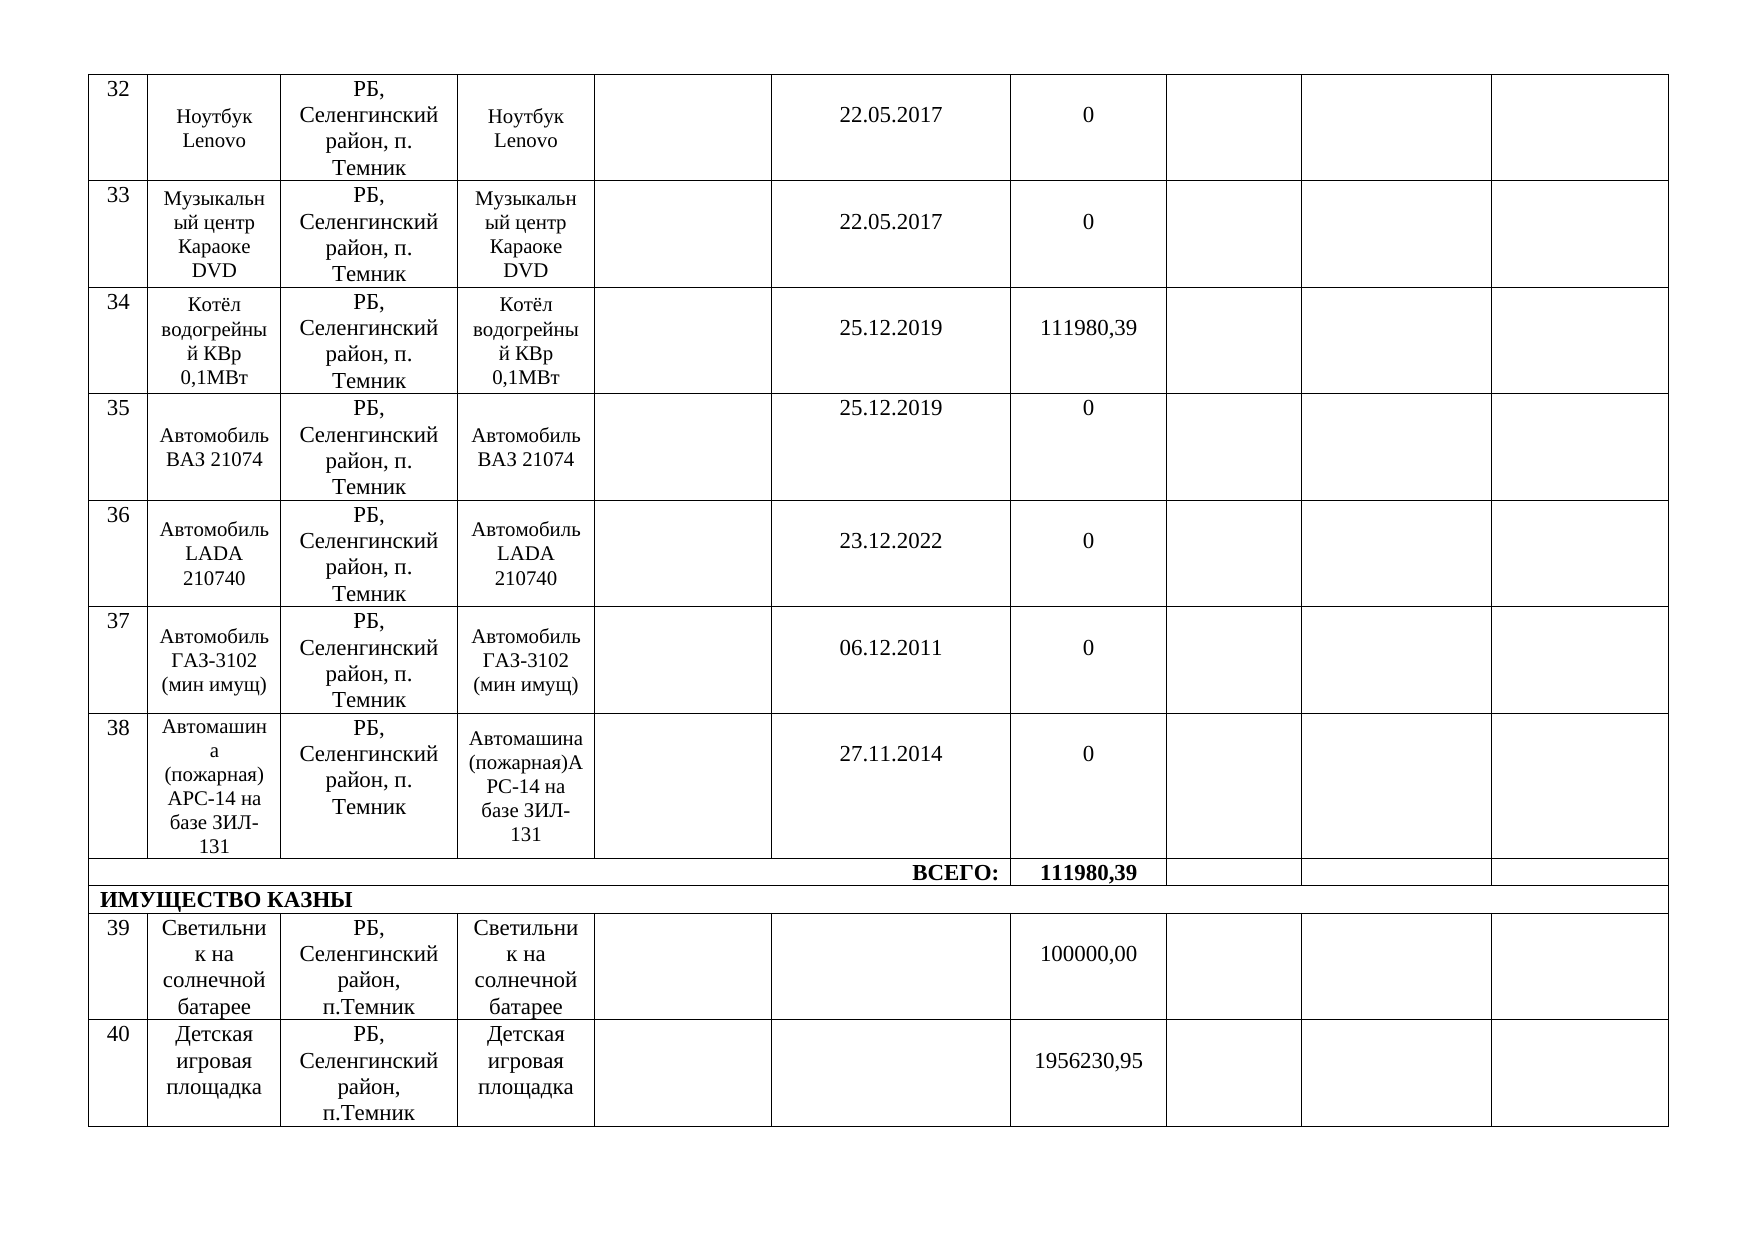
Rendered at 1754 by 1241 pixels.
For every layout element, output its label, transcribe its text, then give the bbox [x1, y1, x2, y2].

table_cell РБ, Селенгинский район, п.Темник [281, 914, 457, 1019]
table_cell [1492, 1020, 1668, 1126]
table_cell Ноутбук Lenovo [458, 75, 594, 180]
table_cell [595, 914, 771, 1019]
table_cell Ноутбук Lenovo [148, 75, 280, 180]
table_cell 0 [1011, 501, 1166, 606]
table_cell 0 [1011, 75, 1166, 180]
table_cell 1956230,95 [1011, 1020, 1166, 1126]
table_cell РБ, Селенгинский район, п. Темник [281, 181, 457, 287]
table_cell 0 [1011, 607, 1166, 713]
table_cell Детская игровая площадка [148, 1020, 280, 1126]
table_cell Автомобиль ГАЗ-3102 (мин имущ) [148, 607, 280, 713]
table_cell Автомашина (пожарная)АРС-14 на базе ЗИЛ-131 [148, 714, 280, 858]
table_cell [595, 181, 771, 287]
table_cell [1167, 75, 1301, 180]
table_cell 32 [89, 75, 147, 180]
table_cell РБ, Селенгинский район, п. Темник [281, 288, 457, 393]
table_cell 36 [89, 501, 147, 606]
table_cell 22.05.2017 [772, 181, 1010, 287]
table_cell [281, 1020, 457, 1126]
table_cell 23.12.2022 [772, 501, 1010, 606]
table_cell [595, 1020, 771, 1126]
table_cell [1302, 394, 1491, 500]
table_cell [1492, 607, 1668, 713]
table_cell Автомобиль ГАЗ-3102 (мин имущ) [458, 607, 594, 713]
table_cell [1492, 394, 1668, 500]
table_cell 34 [89, 288, 147, 393]
table_cell [595, 714, 771, 858]
table_cell [1302, 288, 1491, 393]
table_cell [1302, 914, 1491, 1019]
table_cell [595, 607, 771, 713]
table_cell Автомобиль LADA 210740 [148, 501, 280, 606]
table_cell Светильник на солнечной батарее [458, 914, 594, 1019]
table_cell Музыкальный центр Караоке DVD [148, 181, 280, 287]
table_cell Автомобиль ВАЗ 21074 [148, 394, 280, 500]
table_cell [595, 394, 771, 500]
table_cell [1492, 75, 1668, 180]
table_cell Светильник на солнечной батарее [148, 914, 280, 1019]
table_cell [1167, 501, 1301, 606]
table_cell [1492, 501, 1668, 606]
table_cell [595, 288, 771, 393]
table_cell 35 [89, 394, 147, 500]
table_cell 0 [1011, 181, 1166, 287]
table_cell РБ, Селенгинский район, п. Темник [281, 394, 457, 500]
table_cell [1492, 288, 1668, 393]
table_cell 0 [1011, 394, 1166, 500]
table_cell Автомобиль ВАЗ 21074 [458, 394, 594, 500]
table_cell [1302, 714, 1491, 858]
table_cell Детская игровая площадка [458, 1020, 594, 1126]
table_cell [1492, 859, 1668, 885]
table_cell [1167, 181, 1301, 287]
table_cell [1492, 914, 1668, 1019]
table_cell РБ, Селенгинский район, п. Темник [281, 714, 457, 858]
table_cell [1302, 607, 1491, 713]
table_cell 27.11.2014 [772, 714, 1010, 858]
table_cell [1302, 75, 1491, 180]
table_cell [1167, 859, 1301, 885]
table_cell [1302, 501, 1491, 606]
table_cell [772, 914, 1010, 1019]
table_cell 0 [1011, 714, 1166, 858]
table_cell ВСЕГО: [89, 859, 1010, 885]
table_cell 39 [89, 914, 147, 1019]
table_cell 25.12.2019 [772, 288, 1010, 393]
table_cell [1167, 394, 1301, 500]
table_cell 25.12.2019 [772, 394, 1010, 500]
table_cell Котёл водогрейный КВр 0,1МВт [148, 288, 280, 393]
table_cell 100000,00 [1011, 914, 1166, 1019]
table_cell Автомашина (пожарная)АРС-14 на базе ЗИЛ-131 [458, 714, 594, 858]
table_cell [1492, 181, 1668, 287]
table_cell [772, 1020, 1010, 1126]
table_cell РБ, Селенгинский район, п. Темник [281, 501, 457, 606]
table_cell [1167, 607, 1301, 713]
table_cell 37 [89, 607, 147, 713]
table_cell Музыкальный центр Караоке DVD [458, 181, 594, 287]
table_cell [1302, 859, 1491, 885]
table_cell 111980,39 [1011, 859, 1166, 885]
table_cell [1302, 1020, 1491, 1126]
table_cell [595, 75, 771, 180]
table_cell 33 [89, 181, 147, 287]
table_cell 22.05.2017 [772, 75, 1010, 180]
table_cell [1167, 288, 1301, 393]
table_cell [1492, 714, 1668, 858]
table_cell Котёл водогрейный КВр 0,1МВт [458, 288, 594, 393]
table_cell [281, 75, 457, 180]
table_cell [1167, 714, 1301, 858]
table_cell РБ, Селенгинский район, п. Темник [281, 607, 457, 713]
table_cell [1167, 914, 1301, 1019]
table_cell 111980,39 [1011, 288, 1166, 393]
table_cell Автомобиль LADA 210740 [458, 501, 594, 606]
table_cell ИМУЩЕСТВО КАЗНЫ [89, 886, 1668, 913]
table_cell [595, 501, 771, 606]
table_cell [1167, 1020, 1301, 1126]
table_cell 40 [89, 1020, 147, 1126]
table_cell [1302, 181, 1491, 287]
table_cell 38 [89, 714, 147, 858]
table_cell 06.12.2011 [772, 607, 1010, 713]
